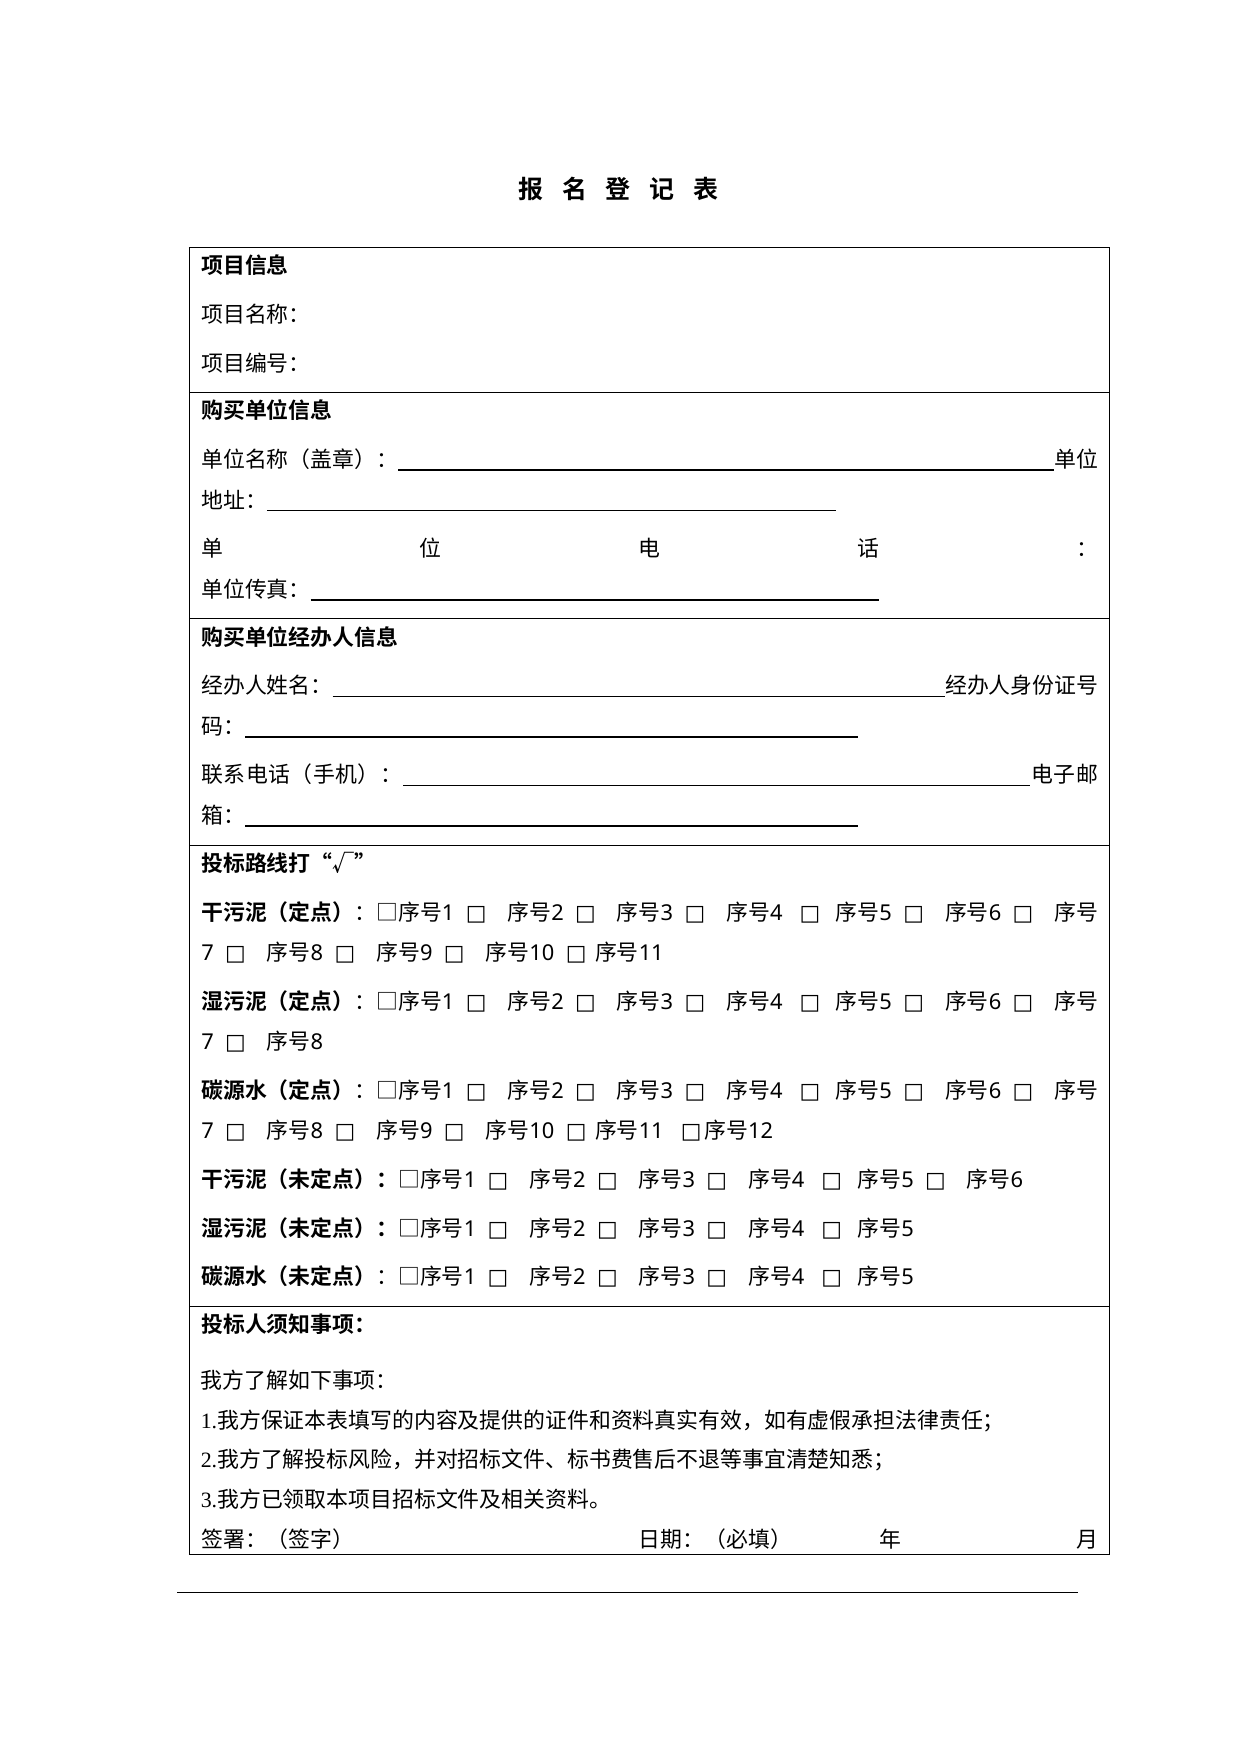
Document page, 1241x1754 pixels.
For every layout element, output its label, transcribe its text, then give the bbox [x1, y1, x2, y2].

table_cell 购买单位经办人信息 经办人姓名： 经办人身份证号码： 联系电话（手机）： 电子邮箱： [190, 619, 1109, 844]
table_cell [190, 1307, 1109, 1554]
subtitle 报名登记表 [179, 156, 1076, 221]
table_cell 投标路线打“√” 干污泥（定点）：□序号1 □序号2 □序号3 □序号4 □序号5 □序号6 □序号7 □序号8 □序号9 □序号10 □序号11 湿污泥（定点）：□序号1 □序号2 □序号3 □序号4 □序号5 □序号6 □序号7 □序号8 碳源水（定点）：□序号1 □序号2 □序号3 □序号4 □序号5 □序号6 □序号7 □序号8 □序号9 □序号10 □序号11 □序号12 干污泥（未定点）：□序号1 □序号2 □序号3 □序号4 □序号5 □序号6 湿污泥（未定点）：□序号1 □序号2 □序号3 □序号4 □序号5 碳源水（未定点）：□序号1 □序号2 □序号3 □序号4 □序号5 [190, 846, 1109, 1306]
table_header 项目信息 项目名称： 项目编号： [190, 248, 1109, 392]
table_cell 购买单位信息 单位名称（盖章）： 单位地址： 单位电话： 单位传真： [190, 393, 1109, 618]
